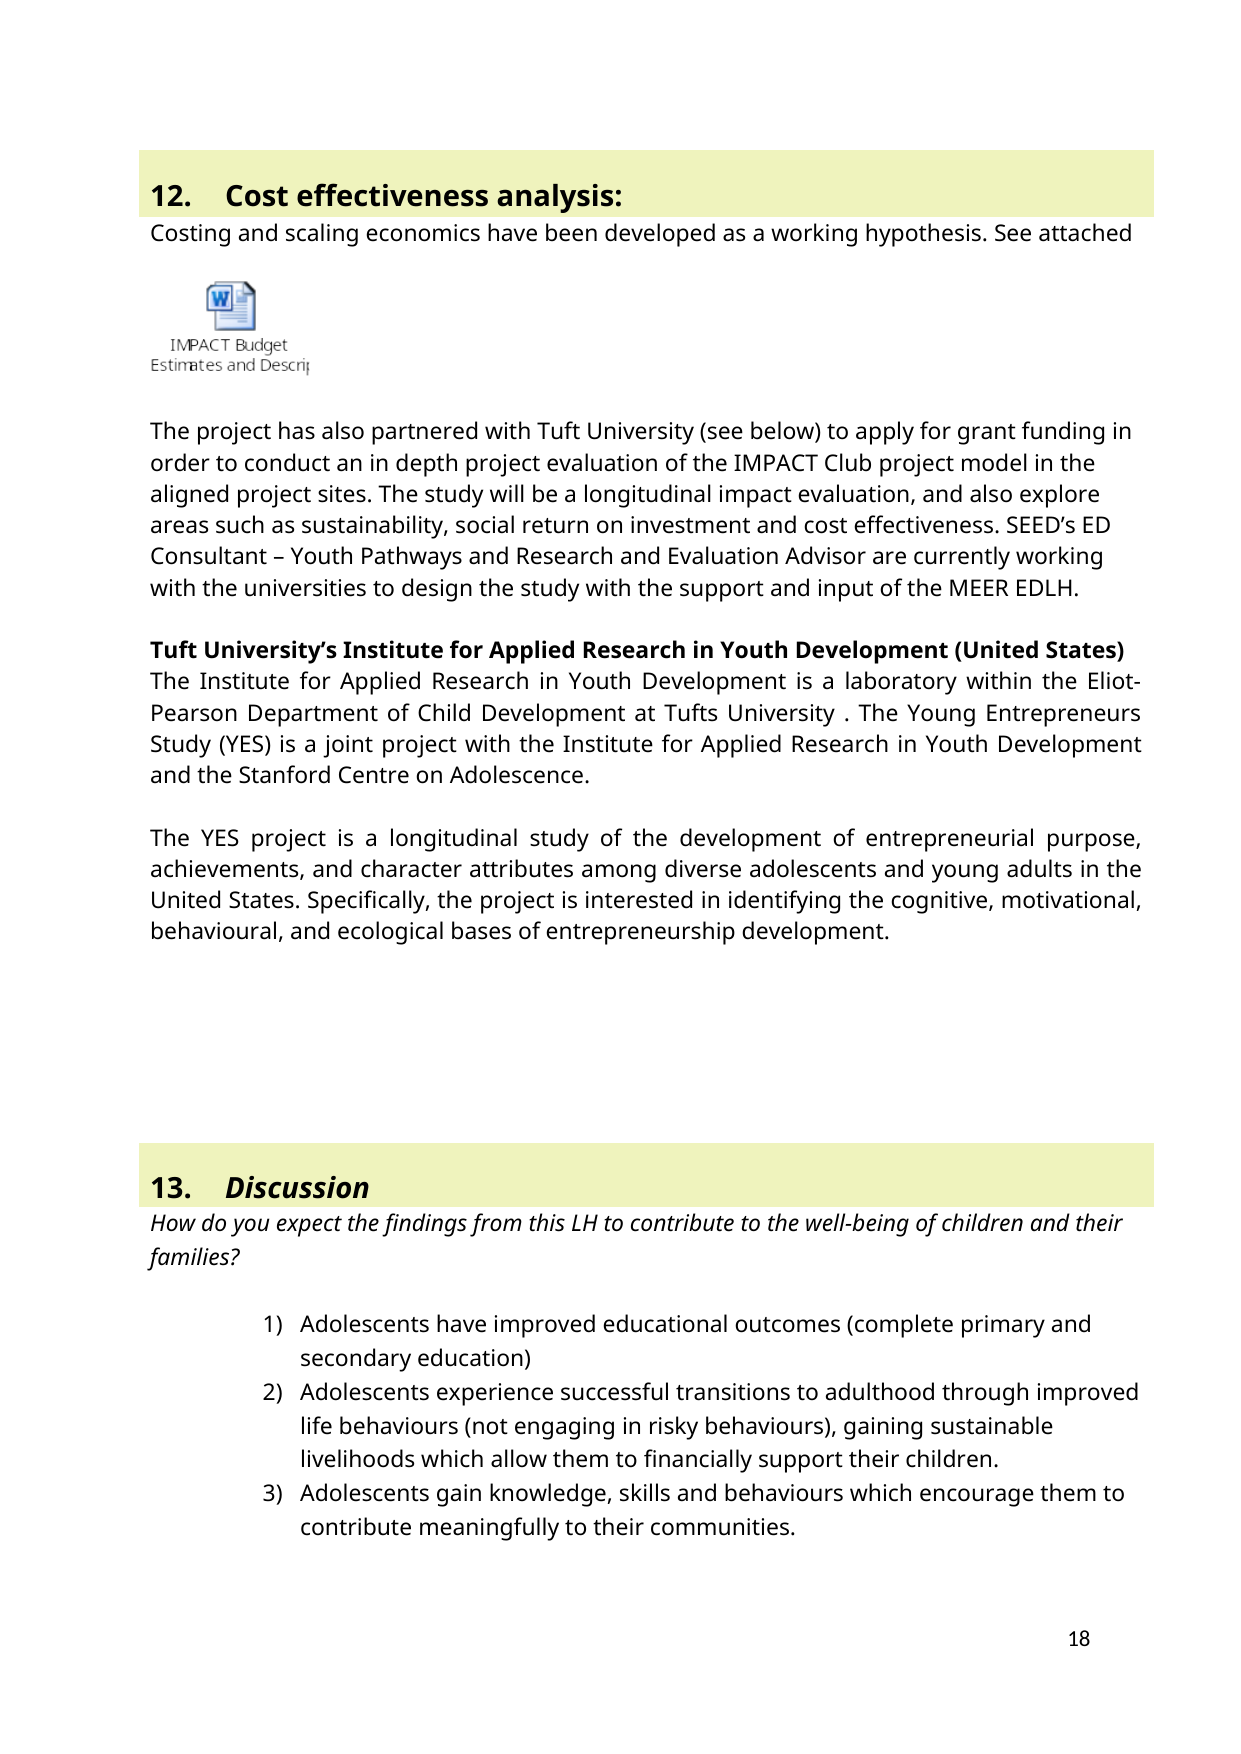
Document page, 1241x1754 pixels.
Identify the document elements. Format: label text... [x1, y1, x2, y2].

table_cell Costing and scaling economics have been developed as a working hypothesis. See attached The project has also partnered with Tuft University (see below) to apply for grant funding in order to conduct an in depth project evaluation of the IMPACT Club project model in the aligned project sites. The study will be a longitudinal impact evaluation, and also explore areas such as sustainability, social return on investment and cost effectiveness. SEED’s ED Consultant – Youth Pathways and Research and Evaluation Advisor are currently working with the universities to design the study with the support and input of the MEER EDLH. Tuft University’s Institute for Applied Research in Youth Development (United States) The Institute for Applied Research in Youth Development is a laboratory within the Eliot-Pearson Department of Child Development at Tufts University . The Young Entrepreneurs Study (YES) is a joint project with the Institute for Applied Research in Youth Development and the Stanford Centre on Adolescence. The YES project is a longitudinal study of the development of entrepreneurial purpose, achievements, and character attributes among diverse adolescents and young adults in the United States. Specifically, the project is interested in identifying the cognitive, motivational, behavioural, and ecological bases of entrepreneurship development. [139, 217, 1154, 1142]
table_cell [139, 1207, 1154, 1594]
table_cell Cost effectiveness analysis: [139, 150, 1154, 217]
table_cell Discussion [139, 1143, 1154, 1207]
